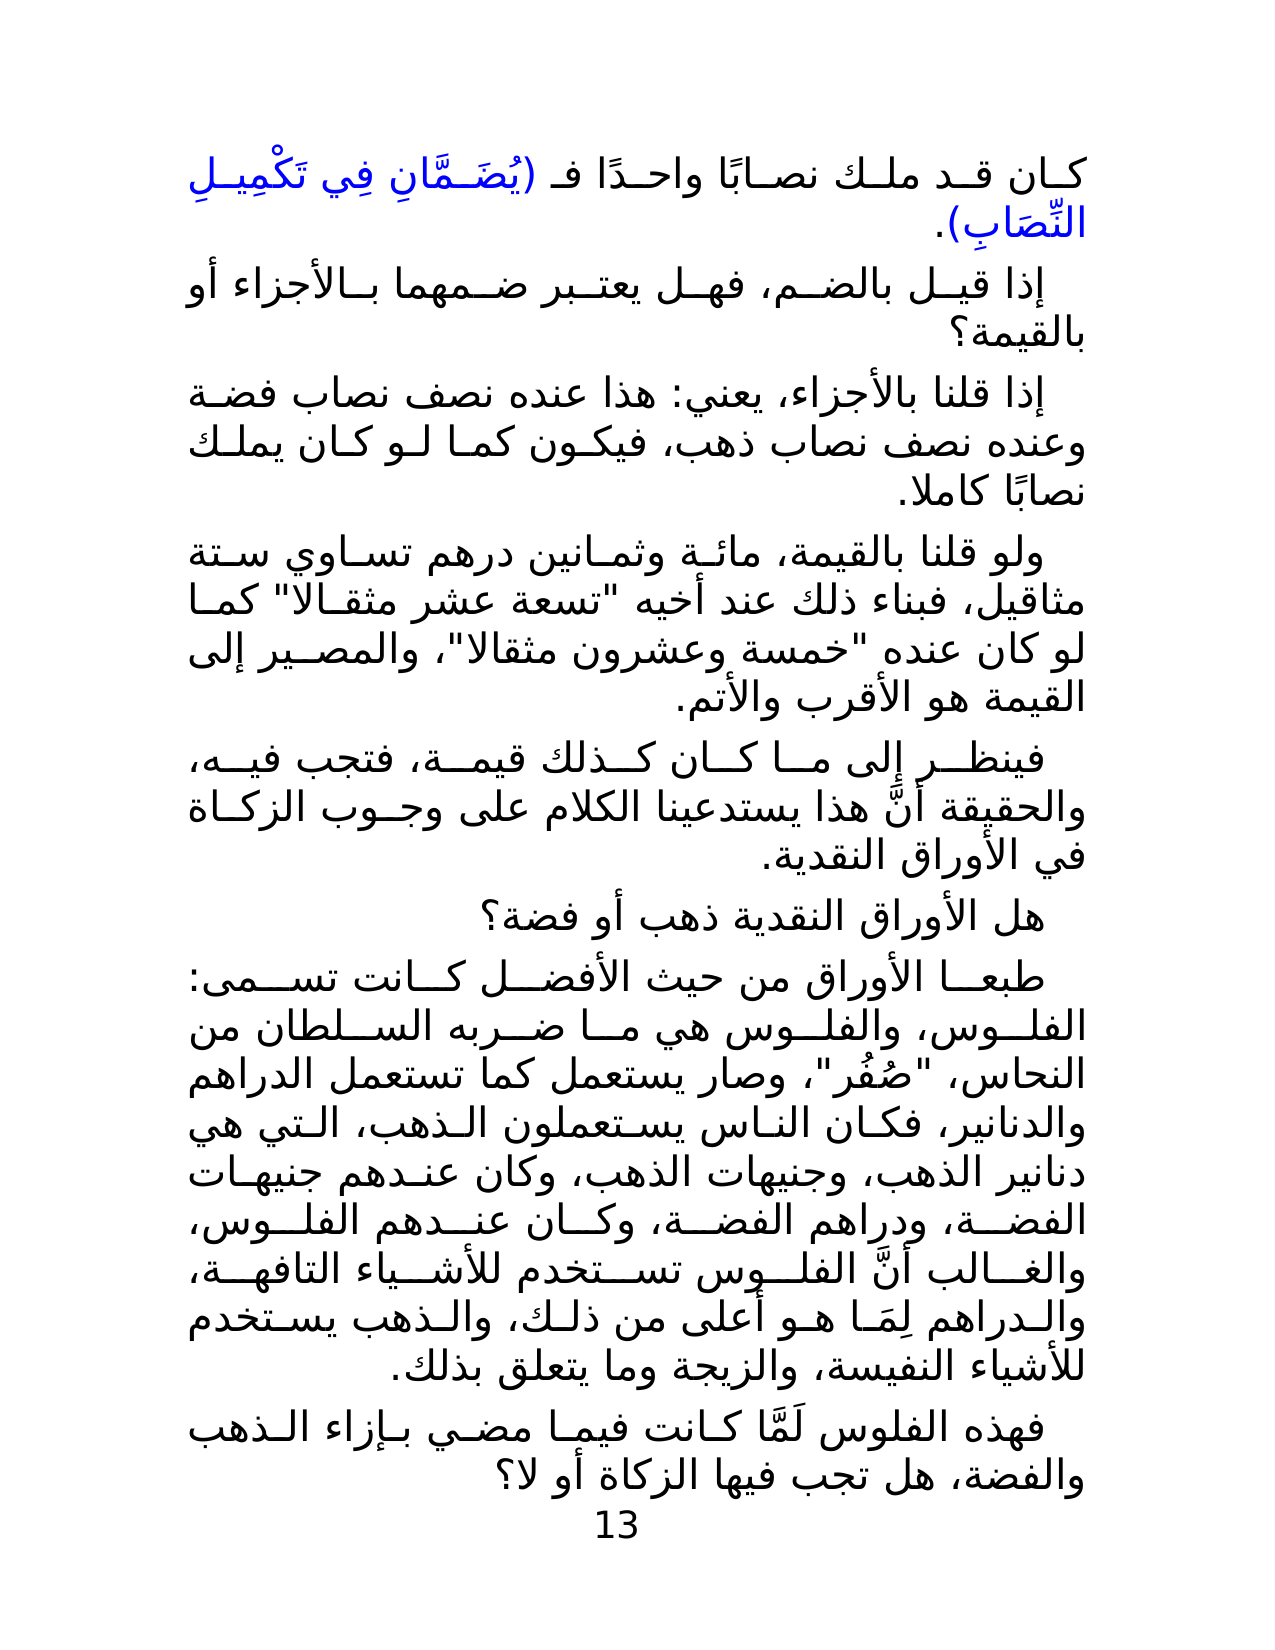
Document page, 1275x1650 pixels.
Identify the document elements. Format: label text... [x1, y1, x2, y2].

text هل الأوراق النقدية ذهب أو فضة؟ [187, 892, 1087, 941]
text إذا قلنا بالأجزاء، يعني: هذا عنده نصف نصاب فضة وعنده نصف نصاب ذهب، فيكون كما لو كان يملك نصابًا كاملا. [187, 369, 1087, 515]
text فهذه الفلوس لَمَّا كانت فيما مضي بإزاء الذهب والفضة، هل تجب فيها الزكاة أو لا؟ [187, 1402, 1087, 1499]
text فينظر إلى ما كان كذلك قيمة، فتجب فيه، والحقيقة أنَّ هذا يستدعينا الكلام على وجوب الزكاة في الأوراق النقدية. [187, 734, 1087, 879]
text ولو قلنا بالقيمة، مائة وثمانين درهم تساوي ستة مثاقيل، فبناء ذلك عند أخيه "تسعة عشر مثقالا" كما لو كان عنده "خمسة وعشرون مثقالا"، والمصير إلى القيمة هو الأقرب والأتم. [187, 527, 1087, 721]
text طبعا الأوراق من حيث الأفضل كانت تسمى: الفلوس، والفلوس هي ما ضربه السلطان من النحاس، "صُفُر"، وصار يستعمل كما تستعمل الدراهم والدنانير، فكان الناس يستعملون الذهب، التي هي دنانير الذهب، وجنيهات الذهب، وكان عندهم جنيهات الفضة، ودراهم الفضة، وكان عندهم الفلوس، والغالب أنَّ الفلوس تستخدم للأشياء التافهة، والدراهم لِمَا هو أعلى من ذلك، والذهب يستخدم للأشياء النفيسة، والزيجة وما يتعلق بذلك. [187, 953, 1087, 1390]
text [187, 150, 1087, 247]
text إذا قيل بالضم، فهل يعتبر ضمهما بالأجزاء أو بالقيمة؟ [187, 259, 1087, 357]
